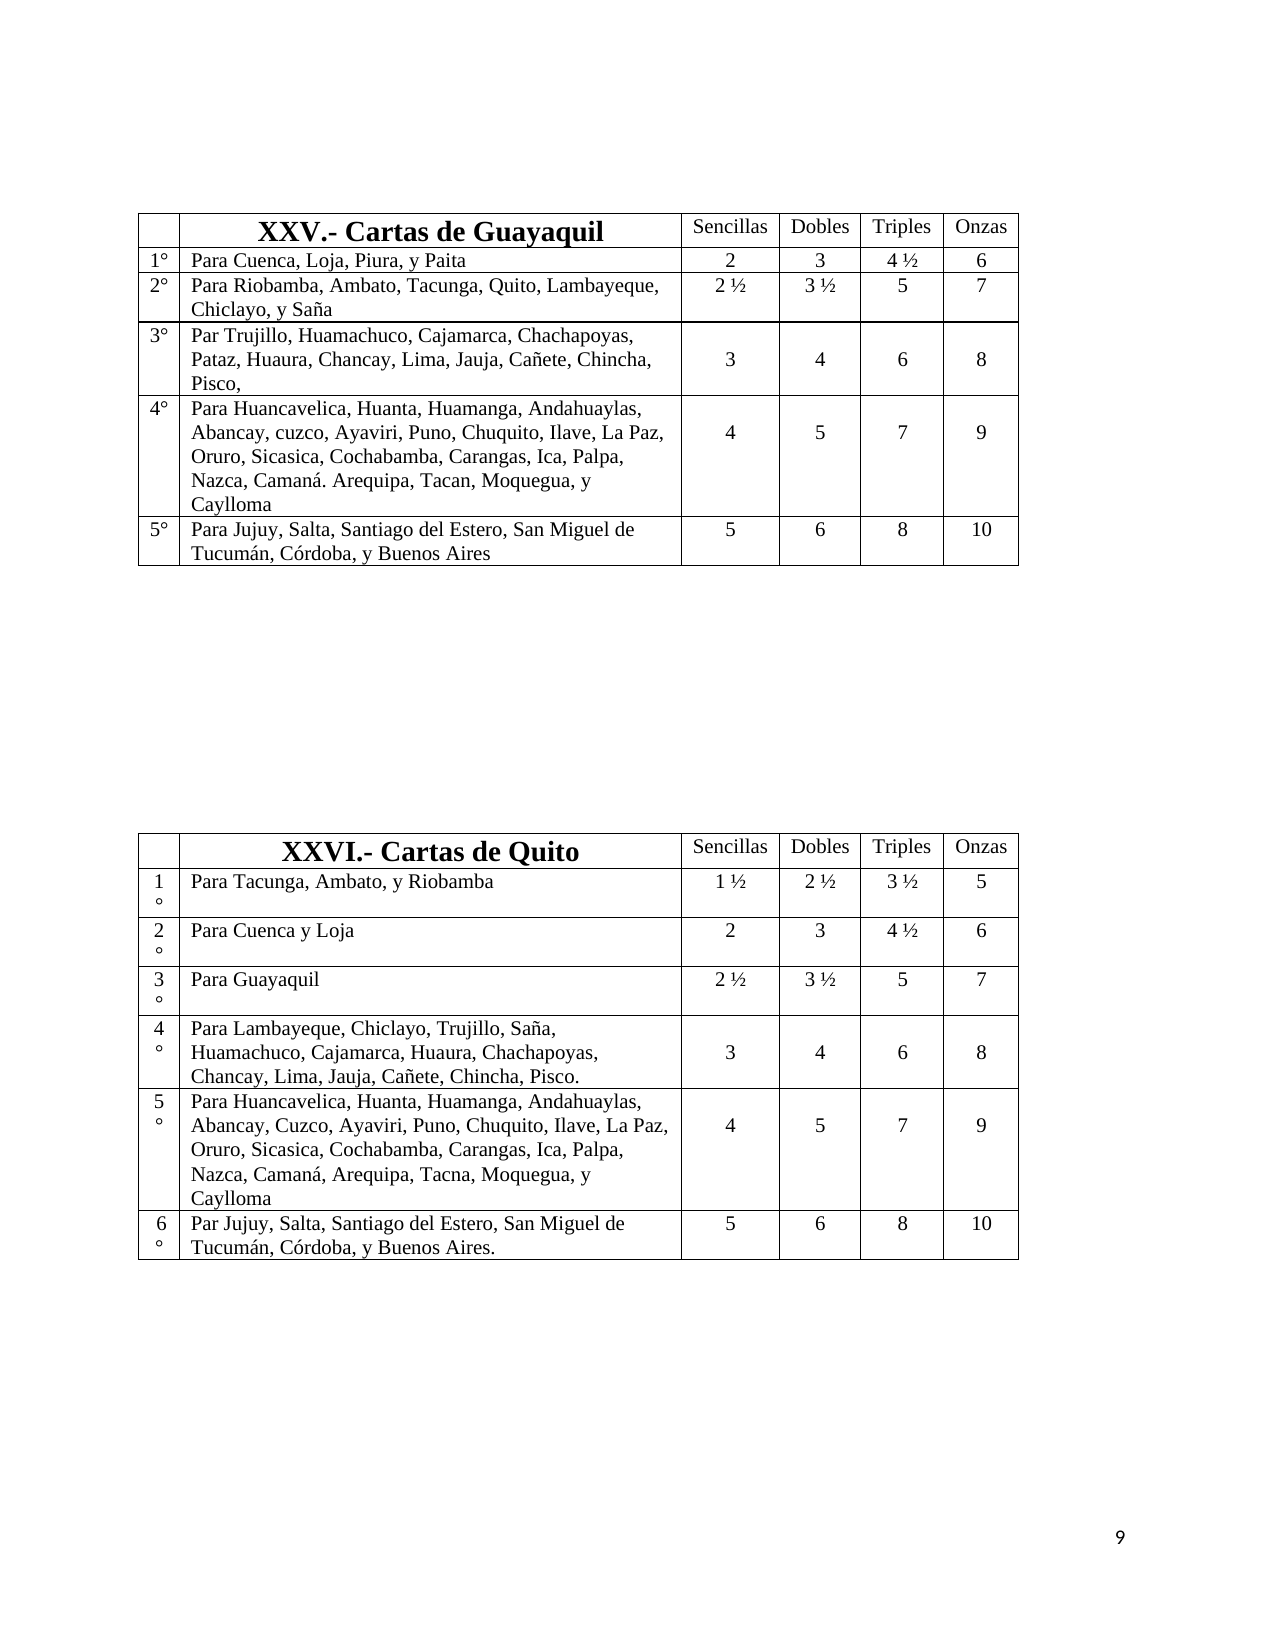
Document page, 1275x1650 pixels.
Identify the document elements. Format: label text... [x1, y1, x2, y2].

table_header Onzas [944, 834, 1018, 867]
table_cell 2 ½ [682, 273, 779, 321]
table_cell 8 [944, 323, 1018, 395]
table_cell 8 [861, 1211, 943, 1259]
table_cell 2 ½ [780, 869, 860, 917]
table_cell 6° [139, 1211, 179, 1259]
table_header XXV.- Cartas de Guayaquil [180, 214, 681, 247]
table_cell 4 ½ [861, 918, 943, 966]
table_cell 6 [861, 1016, 943, 1088]
table_cell 3° [139, 323, 179, 395]
table_header Dobles [780, 214, 860, 247]
table_cell 5 [780, 396, 860, 516]
table_cell Par Jujuy, Salta, Santiago del Estero, San Miguel de Tucumán, Córdoba, y Buenos Aires. [180, 1211, 681, 1259]
table_cell 1° [139, 869, 179, 917]
table_header Dobles [780, 834, 860, 867]
table_header [139, 214, 179, 247]
table_cell Para Guayaquil [180, 967, 681, 1015]
table_cell 6 [780, 517, 860, 565]
table_cell 3 [682, 323, 779, 395]
table_cell 4 [780, 323, 860, 395]
table_cell Para Riobamba, Ambato, Tacunga, Quito, Lambayeque, Chiclayo, y Saña [180, 273, 681, 321]
table_cell 2 ½ [682, 967, 779, 1015]
table_cell Para Cuenca y Loja [180, 918, 681, 966]
table_cell 6 [861, 323, 943, 395]
table_cell 8 [944, 1016, 1018, 1088]
table_cell Para Huancavelica, Huanta, Huamanga, Andahuaylas, Abancay, Cuzco, Ayaviri, Puno, Chuquito, Ilave, La Paz, Oruro, Sicasica, Cochabamba, Carangas, Ica, Palpa, Nazca, Camaná, Arequipa, Tacna, Moquegua, y Caylloma [180, 1089, 681, 1209]
table_cell 5° [139, 517, 179, 565]
table_cell 10 [944, 1211, 1018, 1259]
table_cell 5 [944, 869, 1018, 917]
table_cell 3 ½ [861, 869, 943, 917]
table_cell Para Jujuy, Salta, Santiago del Estero, San Miguel de Tucumán, Córdoba, y Buenos Aires [180, 517, 681, 565]
table_header Onzas [944, 214, 1018, 247]
table_header [139, 834, 179, 867]
table_cell 5 [682, 517, 779, 565]
table_header Sencillas [682, 214, 779, 247]
table_cell 3 [682, 1016, 779, 1088]
table_cell 3 ½ [780, 967, 860, 1015]
table_header XXVI.- Cartas de Quito [180, 834, 681, 867]
table_cell 2 [682, 918, 779, 966]
table_cell Para Huancavelica, Huanta, Huamanga, Andahuaylas, Abancay, cuzco, Ayaviri, Puno, Chuquito, Ilave, La Paz, Oruro, Sicasica, Cochabamba, Carangas, Ica, Palpa, Nazca, Camaná. Arequipa, Tacan, Moquegua, y Caylloma [180, 396, 681, 516]
table_cell 4 [682, 1089, 779, 1209]
table_cell 10 [944, 517, 1018, 565]
table_cell 4° [139, 1016, 179, 1088]
table_cell 3° [139, 967, 179, 1015]
table_cell Par Trujillo, Huamachuco, Cajamarca, Chachapoyas, Pataz, Huaura, Chancay, Lima, Jauja, Cañete, Chincha, Pisco, [180, 323, 681, 395]
table_cell 8 [861, 517, 943, 565]
table_cell 4 [682, 396, 779, 516]
table_cell 5° [139, 1089, 179, 1209]
table_cell 1° [139, 248, 179, 272]
table_cell 2° [139, 918, 179, 966]
table_header Triples [861, 834, 943, 867]
table_cell 5 [682, 1211, 779, 1259]
table_cell 3 [780, 918, 860, 966]
table_cell 6 [944, 918, 1018, 966]
table_cell 2 [682, 248, 779, 272]
table_cell 9 [944, 396, 1018, 516]
table_cell 6 [944, 248, 1018, 272]
table_cell 7 [861, 396, 943, 516]
table_cell 5 [780, 1089, 860, 1209]
table_cell 1 ½ [682, 869, 779, 917]
table_cell 4 ½ [861, 248, 943, 272]
table_cell 5 [861, 273, 943, 321]
table_cell Para Cuenca, Loja, Piura, y Paita [180, 248, 681, 272]
table_cell 9 [944, 1089, 1018, 1209]
table_header Sencillas [682, 834, 779, 867]
table_cell 4 [780, 1016, 860, 1088]
table_cell 3 ½ [780, 273, 860, 321]
table_cell 6 [780, 1211, 860, 1259]
table_cell Para Tacunga, Ambato, y Riobamba [180, 869, 681, 917]
table_cell 3 [780, 248, 860, 272]
table_cell 2° [139, 273, 179, 321]
table_cell Para Lambayeque, Chiclayo, Trujillo, Saña, Huamachuco, Cajamarca, Huaura, Chachapoyas, Chancay, Lima, Jauja, Cañete, Chincha, Pisco. [180, 1016, 681, 1088]
table_header Triples [861, 214, 943, 247]
table_cell 5 [861, 967, 943, 1015]
table_cell 7 [944, 273, 1018, 321]
table_cell 7 [861, 1089, 943, 1209]
table_cell 4° [139, 396, 179, 516]
table_cell 7 [944, 967, 1018, 1015]
